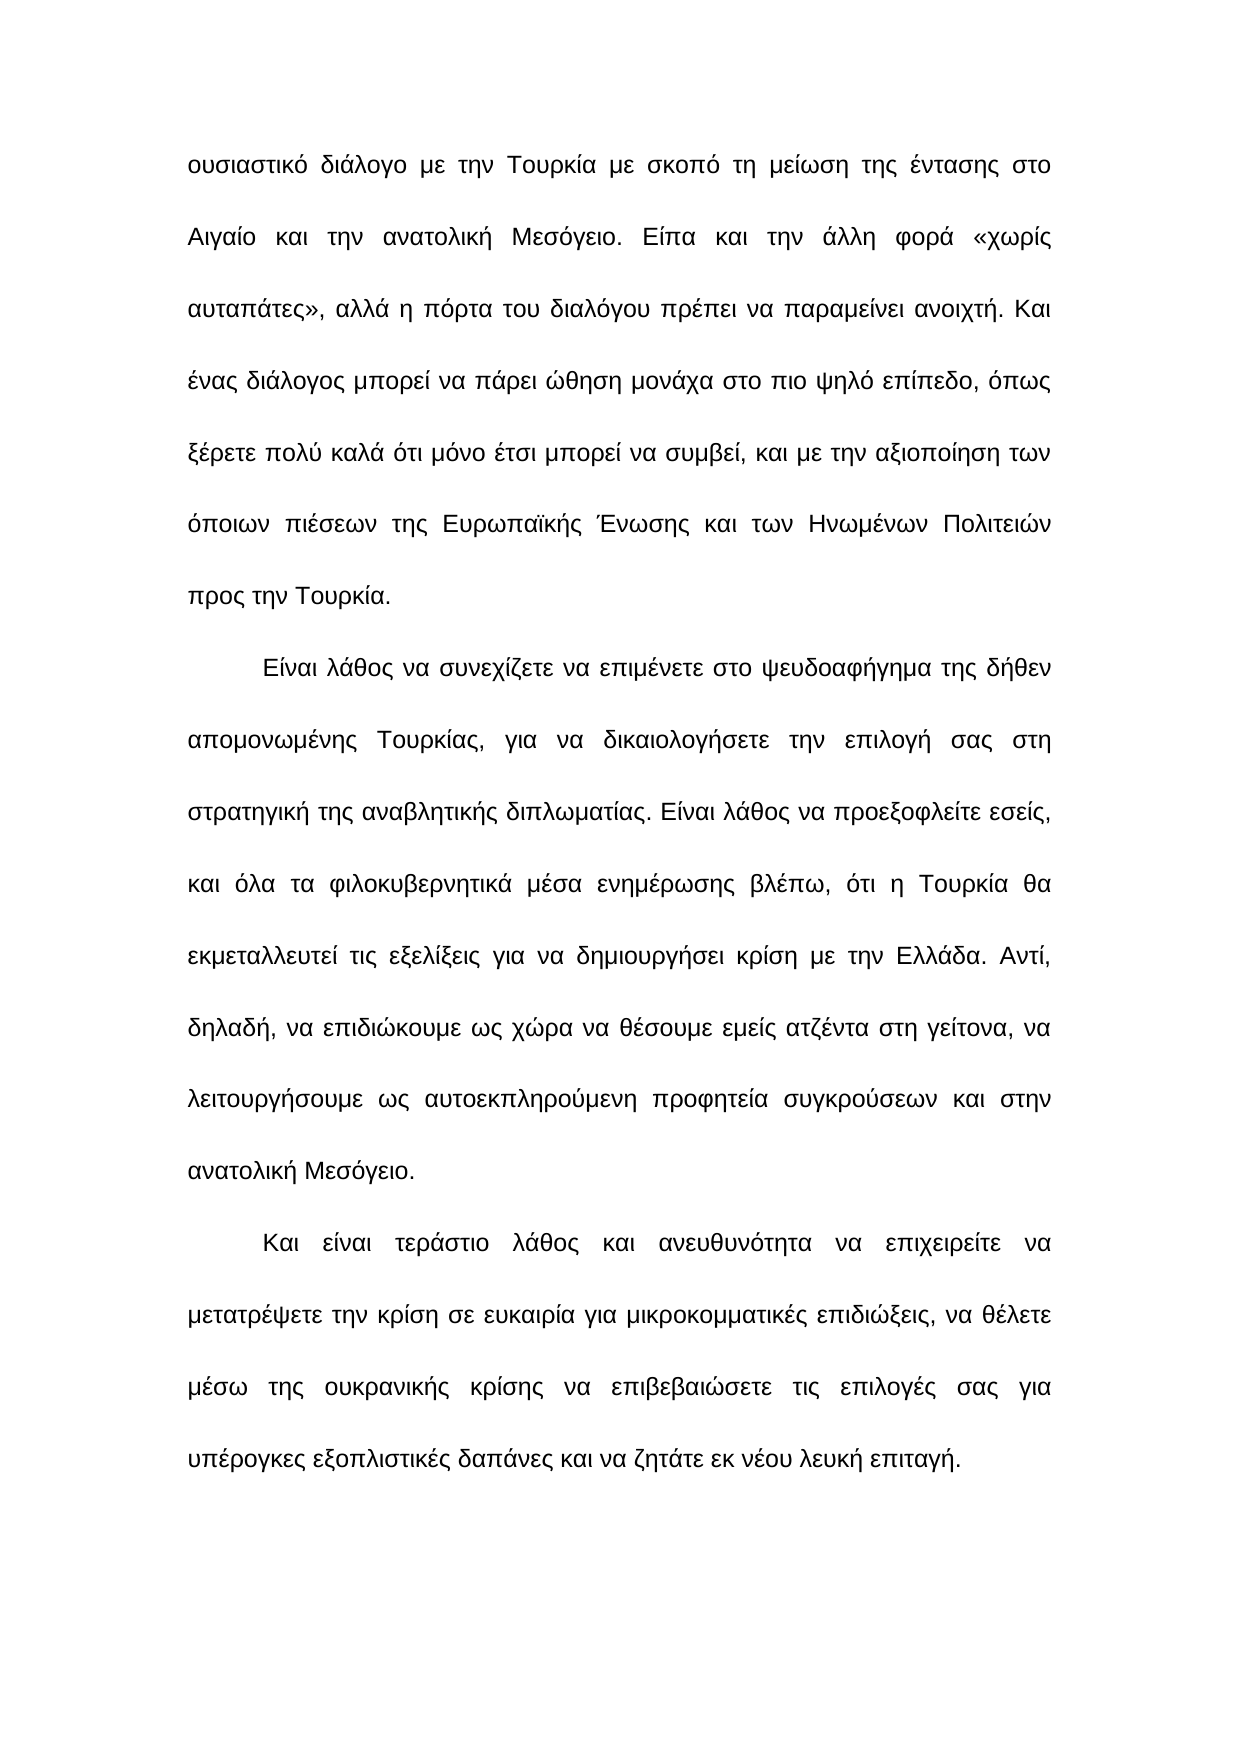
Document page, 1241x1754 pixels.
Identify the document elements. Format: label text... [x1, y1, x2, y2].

text Είναι λάθος να συνεχίζετε να επιμένετε στο ψευδοαφήγημα της δήθεν απομονωμένης Τουρκίας, για να δικαιολογήσετε την επιλογή σας στη στρατηγική της αναβλητικής διπλωματίας. Είναι λάθος να προεξοφλείτε εσείς, και όλα τα φιλοκυβερνητικά μέσα ενημέρωσης βλέπω, ότι η Τουρκία θα εκμεταλλευτεί τις εξελίξεις για να δημιουργήσει κρίση με την Ελλάδα. Αντί, δηλαδή, να επιδιώκουμε ως χώρα να θέσουμε εμείς ατζέντα στη γείτονα, να λειτουργήσουμε ως αυτοεκπληρούμενη προφητεία συγκρούσεων και στην ανατολική Μεσόγειο. [187, 653, 1053, 1185]
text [187, 150, 1053, 610]
text Και είναι τεράστιο λάθος και ανευθυνότητα να επιχειρείτε να μετατρέψετε την κρίση σε ευκαιρία για μικροκομματικές επιδιώξεις, να θέλετε μέσω της ουκρανικής κρίσης να επιβεβαιώσετε τις επιλογές σας για υπέρογκες εξοπλιστικές δαπάνες και να ζητάτε εκ νέου λευκή επιταγή. [187, 1228, 1053, 1472]
